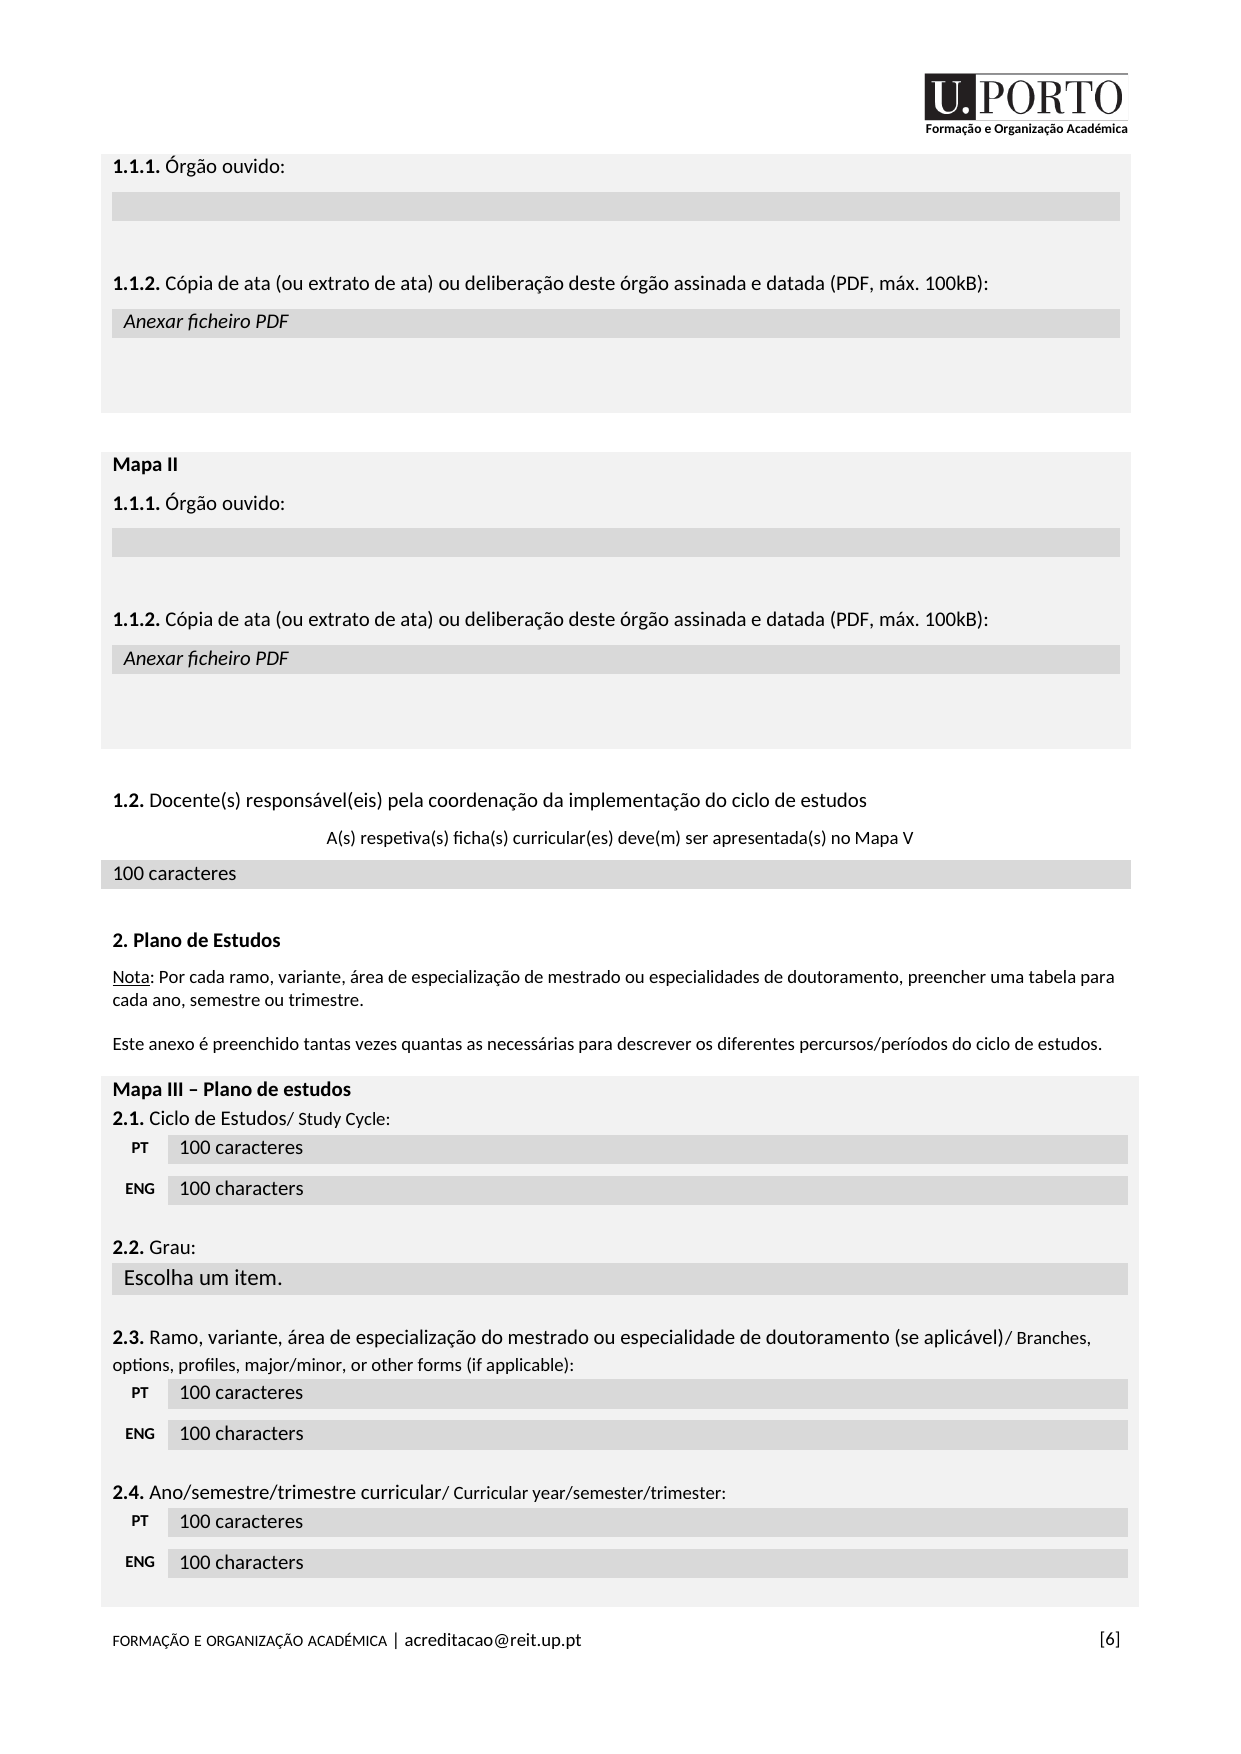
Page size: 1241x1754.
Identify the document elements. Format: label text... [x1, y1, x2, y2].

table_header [101, 452, 1131, 749]
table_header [101, 154, 1131, 413]
text 1.2. Docente(s) responsável(eis) pela coordenação da implementação do ciclo de estudos [112, 788, 1128, 813]
subtitle 2. Plano de Estudos [112, 928, 1128, 953]
text Este anexo é preenchido tantas vezes quantas as necessárias para descrever os diferentes percursos/períodos do ciclo de estudos. [112, 1032, 1128, 1055]
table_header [101, 1076, 1139, 1607]
table_header 100 caracteres [101, 860, 1131, 889]
text A(s) respetiva(s) ficha(s) curricular(es) deve(m) ser apresentada(s) no Mapa V [112, 826, 1128, 849]
text Nota: Por cada ramo, variante, área de especialização de mestrado ou especialidades de doutoramento, preencher uma tabela para cada ano, semestre ou trimestre. [112, 966, 1128, 1012]
picture [924, 73, 1129, 121]
